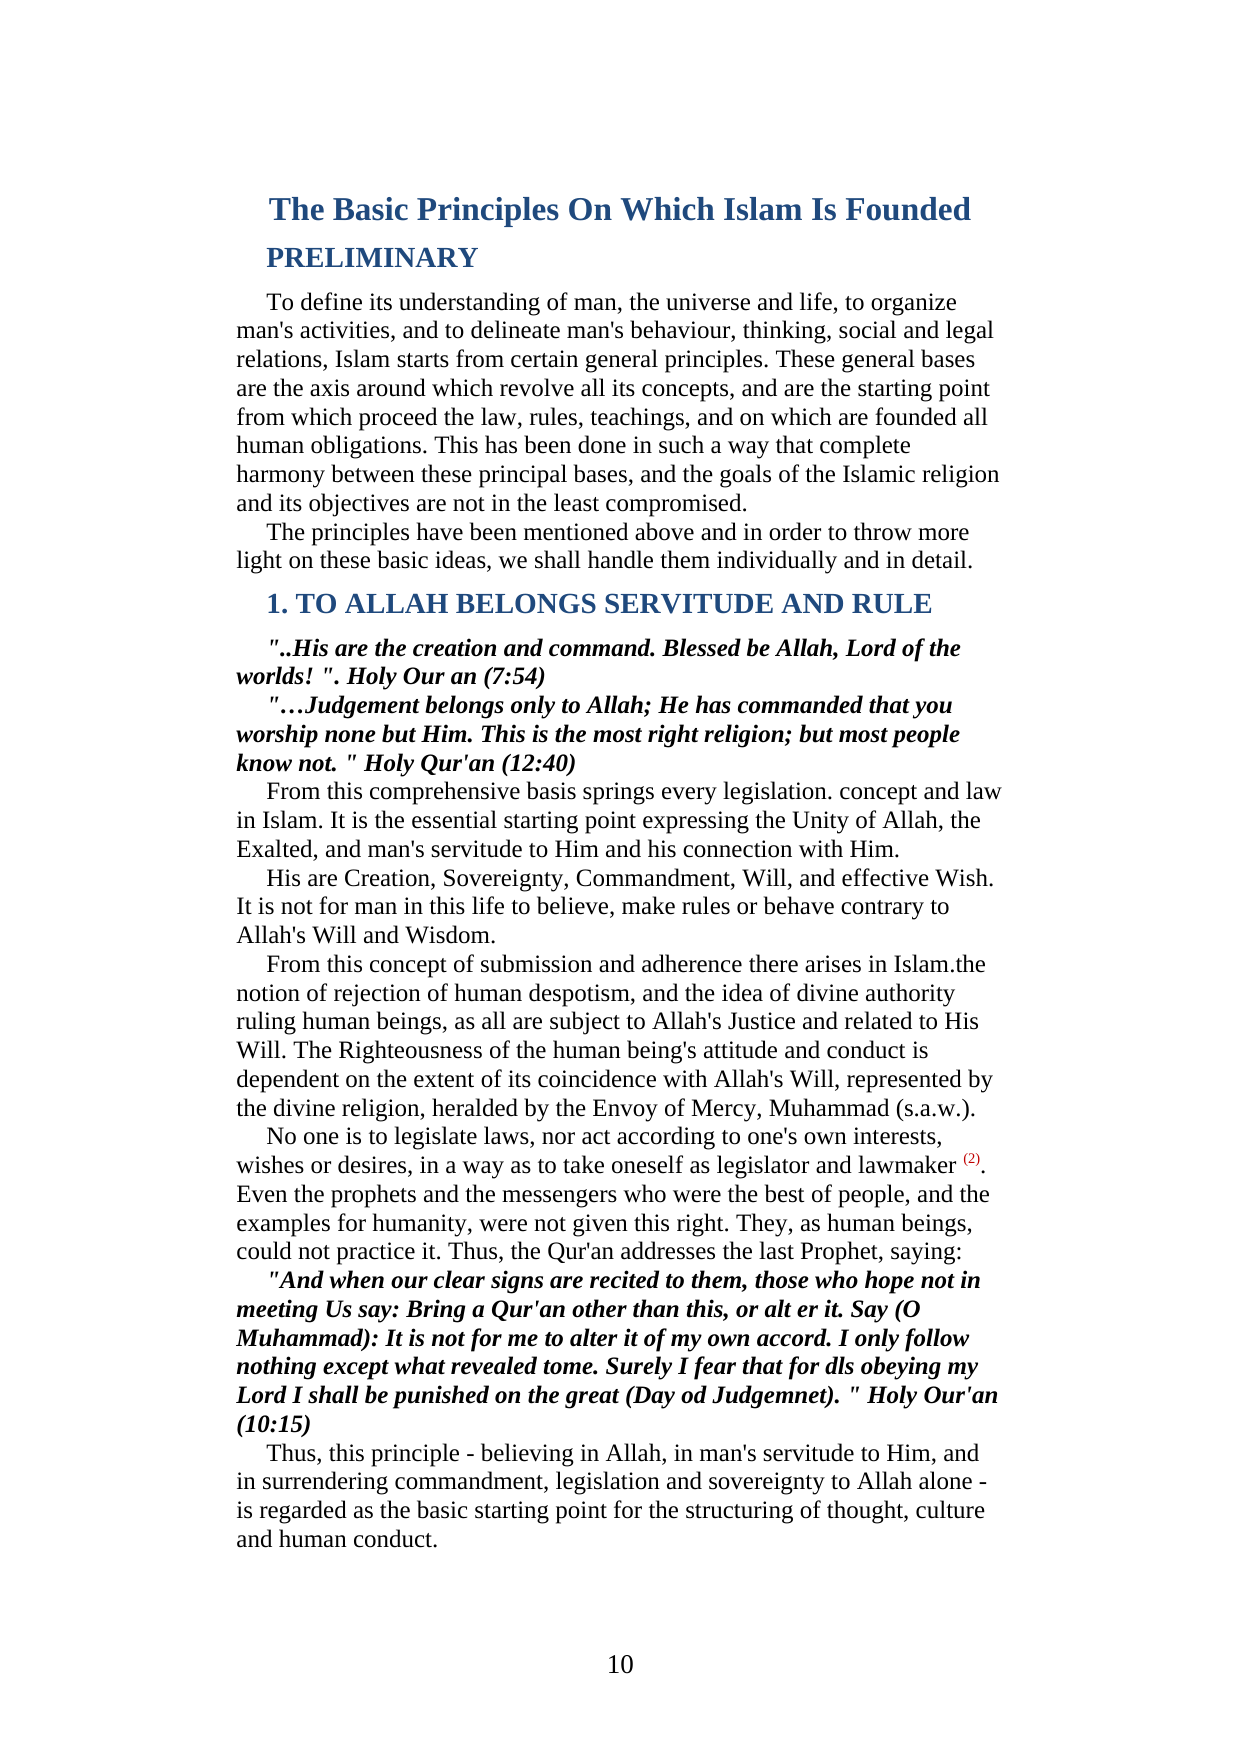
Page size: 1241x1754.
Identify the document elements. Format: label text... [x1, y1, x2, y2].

text "And when our clear signs are recited to them, those who hope not in meeting Us say: Bring a Qur'an other than this, or alt er it. Say (O Muhammad): It is not for me to alter it of my own accord. I only follow nothing except what revealed tome. Surely I fear that for dls obeying my Lord I shall be punished on the great (Day od Judgemnet). " Holy Our'an (10:15) [236, 1265, 1004, 1438]
subtitle The Basic Principles On Which Islam Is Founded [236, 190, 1004, 228]
subtitle 1. TO ALLAH BELONGS SERVITUDE AND RULE [236, 587, 1004, 620]
text From this comprehensive basis springs every legislation. concept and law in Islam. It is the essential starting point expressing the Unity of Allah, the Exalted, and man's servitude to Him and his connection with Him. [236, 776, 1004, 863]
text The principles have been mentioned above and in order to throw more light on these basic ideas, we shall handle them individually and in detail. [236, 517, 1004, 574]
text "…Judgement belongs only to Allah; He has commanded that you worship none but Him. This is the most right religion; but most people know not. " Holy Qur'an (12:40) [236, 690, 1004, 776]
text Thus, this principle - believing in Allah, in man's servitude to Him, and in surrendering commandment, legislation and sovereignty to Allah alone - is regarded as the basic starting point for the structuring of thought, culture and human conduct. [236, 1438, 1004, 1553]
text To define its understanding of man, the universe and life, to organize man's activities, and to delineate man's behaviour, thinking, social and legal relations, Islam starts from certain general principles. These general bases are the axis around which revolve all its concepts, and are the starting point from which proceed the law, rules, teachings, and on which are founded all human obligations. This has been done in such a way that complete harmony between these principal bases, and the goals of the Islamic religion and its objectives are not in the least compromised. [236, 287, 1004, 517]
subtitle PRELIMINARY [236, 241, 1004, 274]
text His are Creation, Sovereignty, Commandment, Will, and effective Wish. It is not for man in this life to believe, make rules or behave contrary to Allah's Will and Wisdom. [236, 863, 1004, 949]
text From this concept of submission and adherence there arises in Islam.the notion of rejection of human despotism, and the idea of divine authority ruling human beings, as all are subject to Allah's Justice and related to His Will. The Righteousness of the human being's attitude and conduct is dependent on the extent of its coincidence with Allah's Will, represented by the divine religion, heralded by the Envoy of Mercy, Muhammad (s.a.w.). [236, 949, 1004, 1121]
text "..His are the creation and command. Blessed be Allah, Lord of the worlds! ". Holy Our an (7:54) [236, 633, 1004, 690]
text No one is to legislate laws, nor act according to one's own interests, wishes or desires, in a way as to take oneself as legislator and lawmaker (2). Even the prophets and the messengers who were the best of people, and the examples for humanity, were not given this right. They, as human beings, could not practice it. Thus, the Qur'an addresses the last Prophet, saying: [236, 1121, 1004, 1265]
